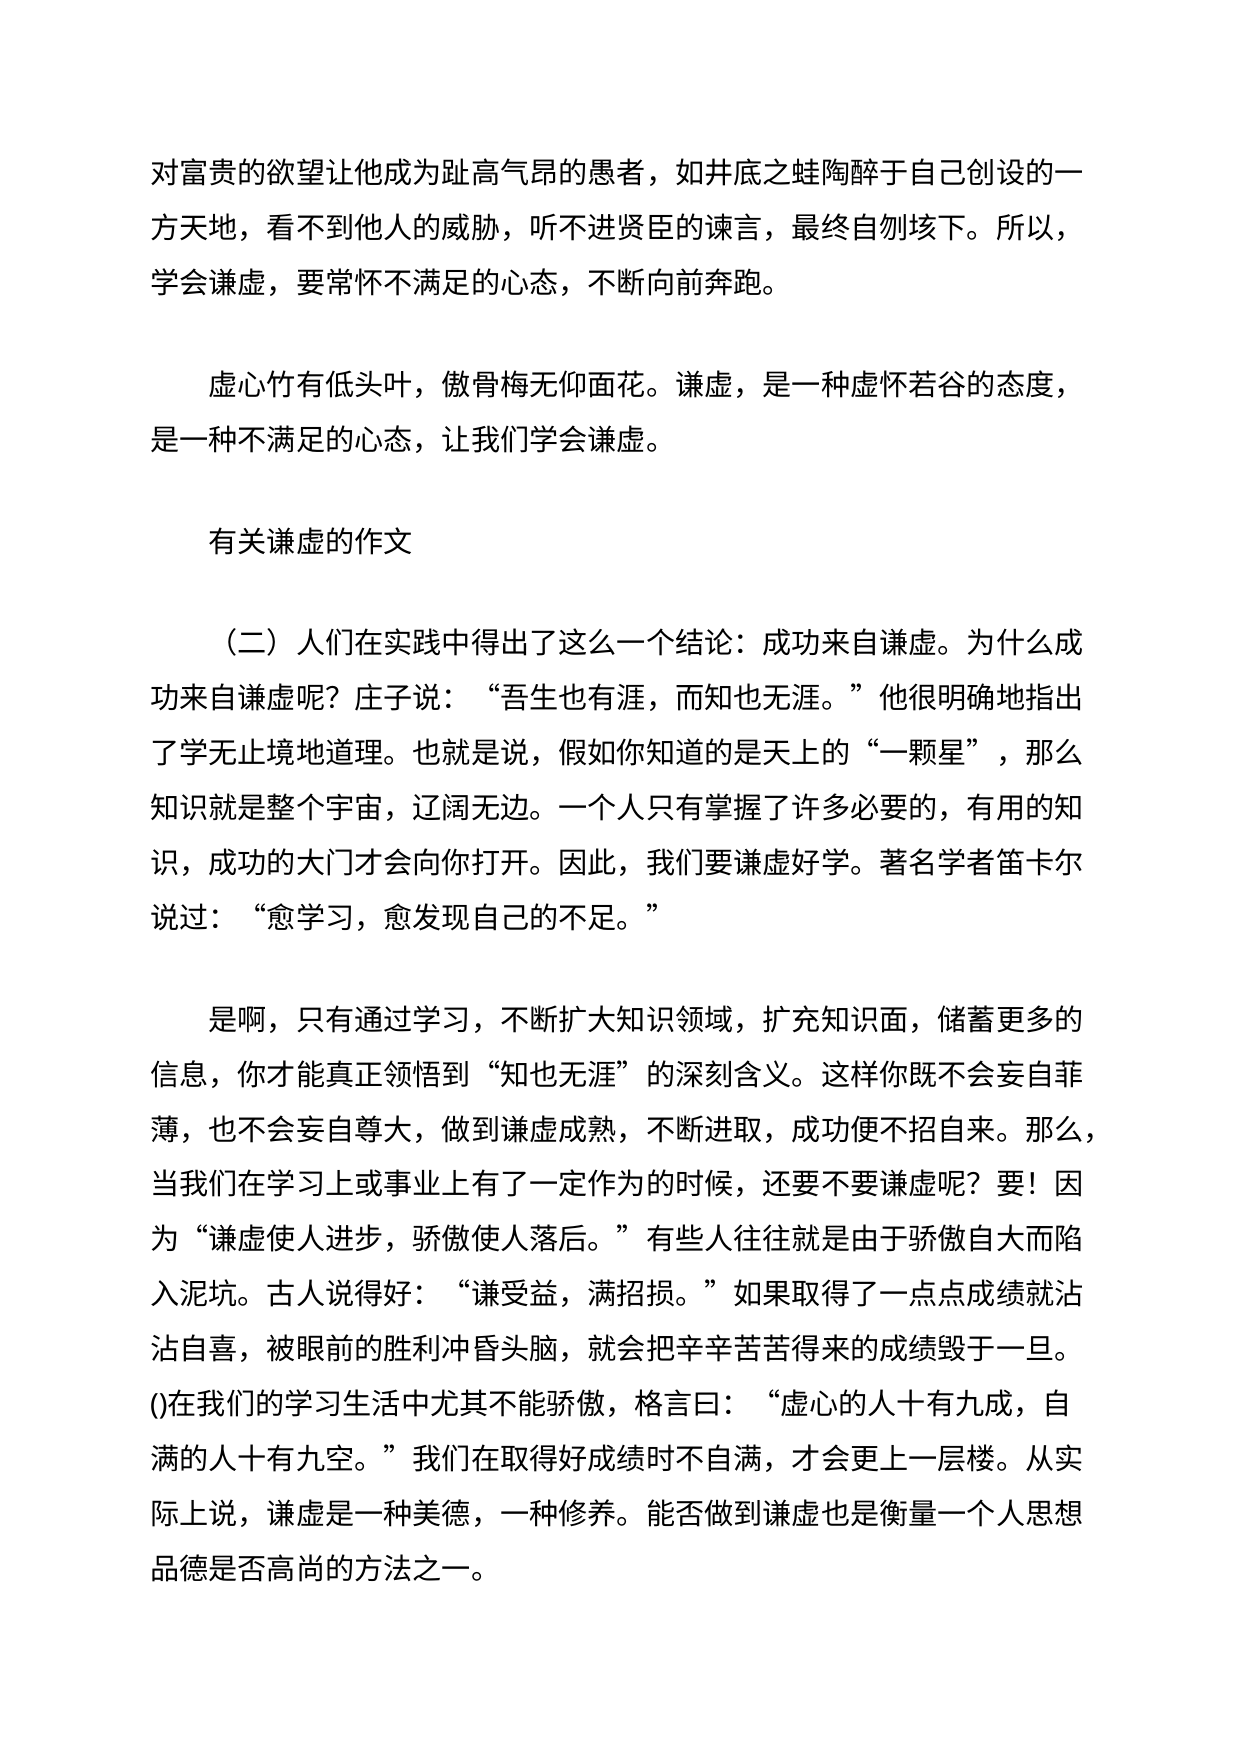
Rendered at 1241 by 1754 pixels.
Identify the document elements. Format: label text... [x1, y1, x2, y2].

text 有关谦虚的作文 [150, 518, 1090, 561]
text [150, 150, 1090, 302]
text 虚心竹有低头叶，傲骨梅无仰面花。谦虚，是一种虚怀若谷的态度，是一种不满足的心态，让我们学会谦虚。 [150, 362, 1090, 459]
text 是啊，只有通过学习，不断扩大知识领域，扩充知识面，储蓄更多的信息，你才能真正领悟到“知也无涯”的深刻含义。这样你既不会妄自菲薄，也不会妄自尊大，做到谦虚成熟，不断进取，成功便不招自来。那么，当我们在学习上或事业上有了一定作为的时候，还要不要谦虚呢？要！因为“谦虚使人进步，骄傲使人落后。”有些人往往就是由于骄傲自大而陷入泥坑。古人说得好：“谦受益，满招损。”如果取得了一点点成绩就沾沾自喜，被眼前的胜利冲昏头脑，就会把辛辛苦苦得来的成绩毁于一旦。()在我们的学习生活中尤其不能骄傲，格言曰：“虚心的人十有九成，自满的人十有九空。”我们在取得好成绩时不自满，才会更上一层楼。从实际上说，谦虚是一种美德，一种修养。能否做到谦虚也是衡量一个人思想品德是否高尚的方法之一。 [150, 996, 1090, 1588]
text （二）人们在实践中得出了这么一个结论：成功来自谦虚。为什么成功来自谦虚呢？庄子说：“吾生也有涯，而知也无涯。”他很明确地指出了学无止境地道理。也就是说，假如你知道的是天上的“一颗星”，那么知识就是整个宇宙，辽阔无边。一个人只有掌握了许多必要的，有用的知识，成功的大门才会向你打开。因此，我们要谦虚好学。著名学者笛卡尔说过：“愈学习，愈发现自己的不足。” [150, 620, 1090, 937]
